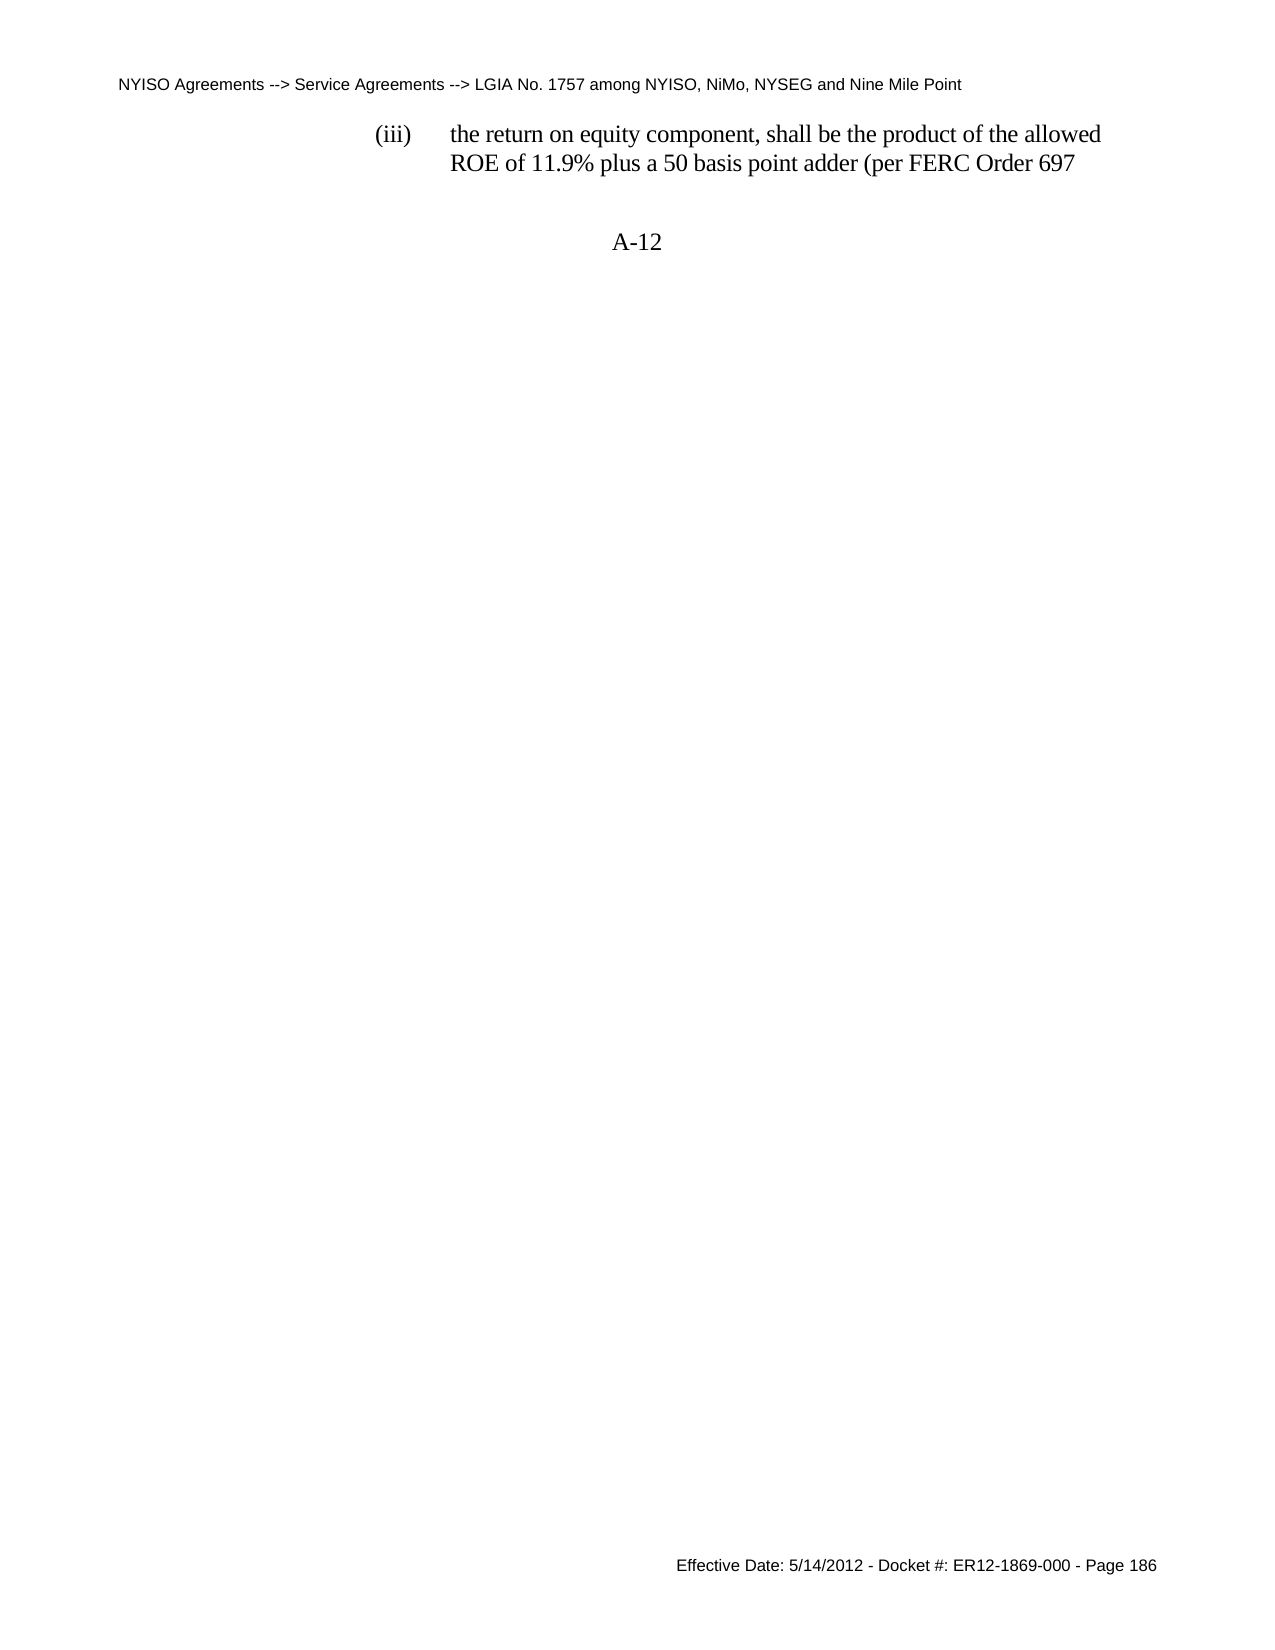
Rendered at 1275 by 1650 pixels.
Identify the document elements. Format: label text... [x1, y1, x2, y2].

text (iii) the return on equity component, shall be the product of the allowed [375, 119, 1275, 148]
text ROE of 11.9% plus a 50 basis point adder (per FERC Order 697 [450, 148, 1275, 177]
text A-12 [612, 227, 1275, 256]
